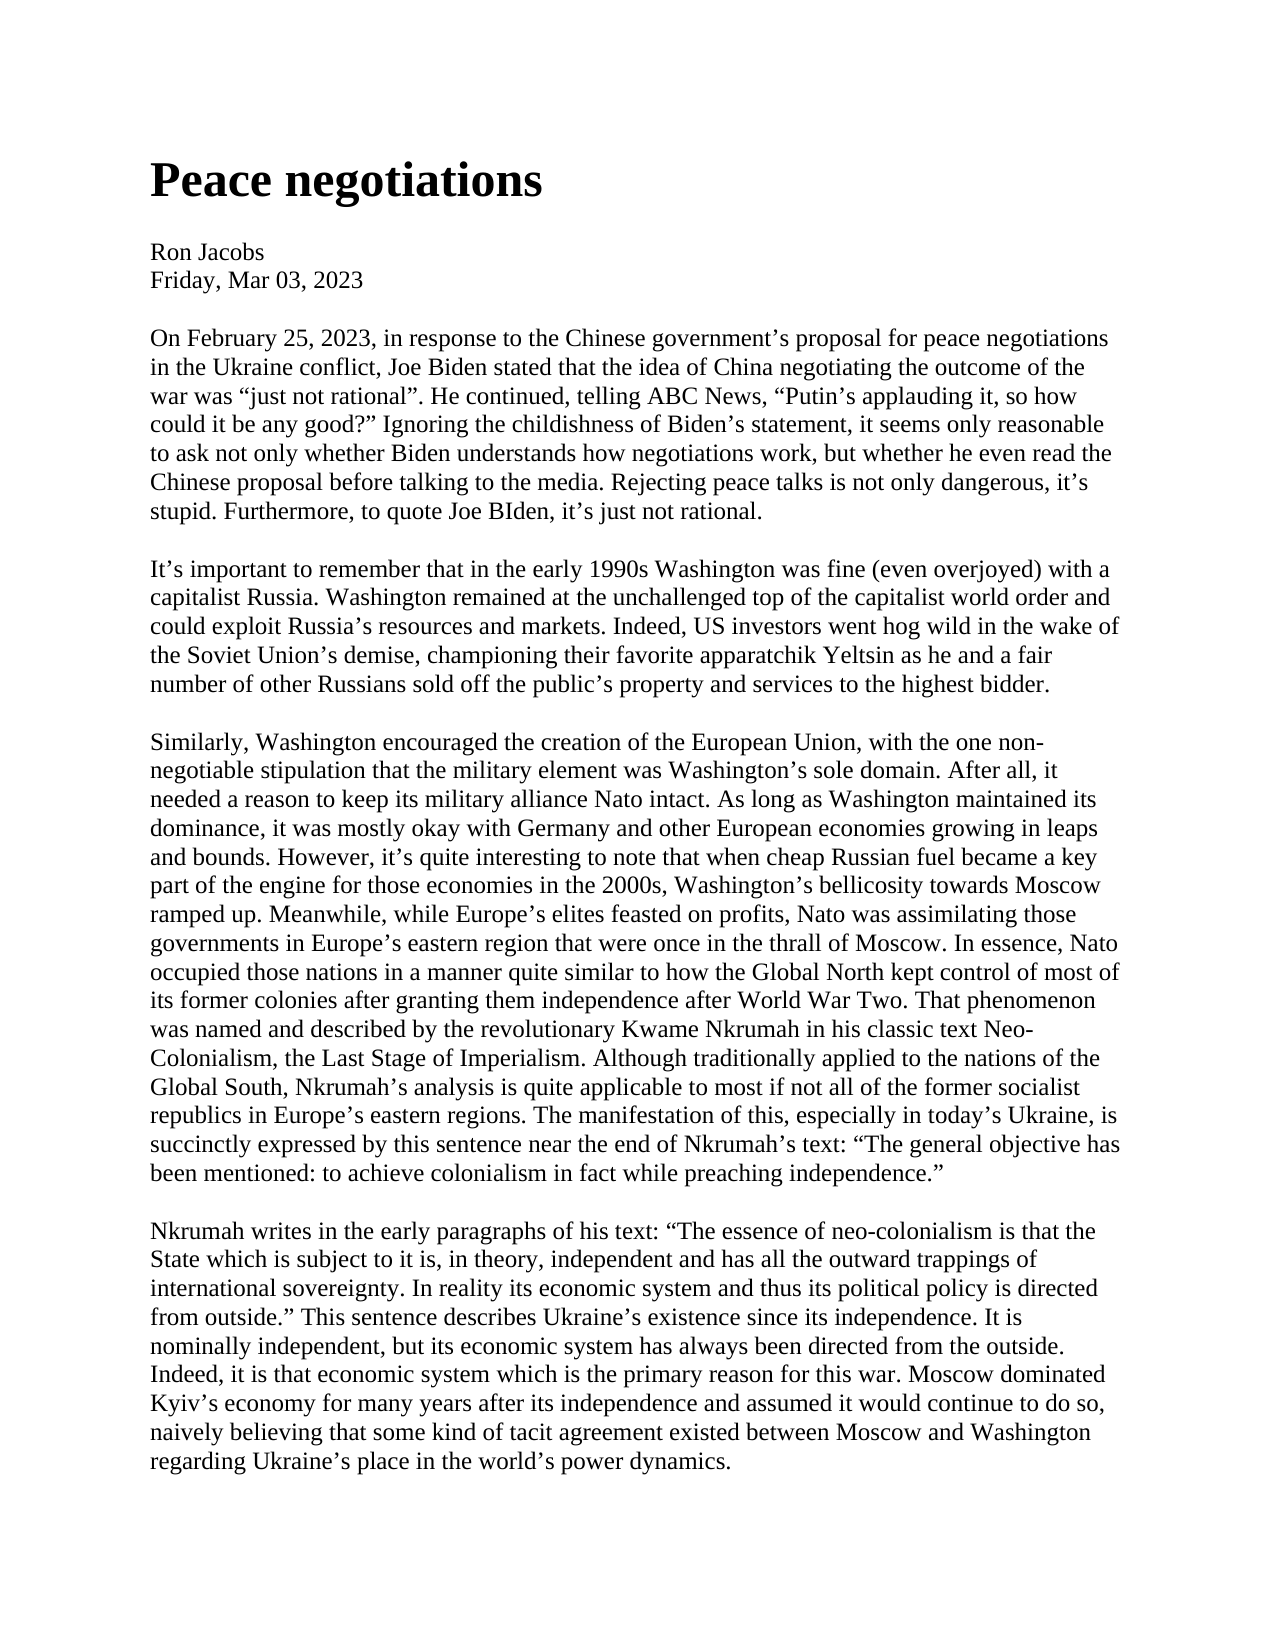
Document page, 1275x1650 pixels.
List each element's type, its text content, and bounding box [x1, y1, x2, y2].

text It’s important to remember that in the early 1990s Washington was fine (even overjoyed) with a capitalist Russia. Washington remained at the unchallenged top of the capitalist world order and could exploit Russia’s resources and markets. Indeed, US investors went hog wild in the wake of the Soviet Union’s demise, championing their favorite apparatchik Yeltsin as he and a fair number of other Russians sold off the public’s property and services to the highest bidder. [150, 554, 1125, 697]
text Peace negotiations [150, 150, 1125, 207]
text On February 25, 2023, in response to the Chinese government’s proposal for peace negotiations in the Ukraine conflict, Joe Biden stated that the idea of China negotiating the outcome of the war was “just not rational”. He continued, telling ABC News, “Putin’s applauding it, so how could it be any good?” Ignoring the childishness of Biden’s statement, it seems only reasonable to ask not only whether Biden understands how negotiations work, but whether he even read the Chinese proposal before talking to the media. Rejecting peace talks is not only dangerous, it’s stupid. Furthermore, to quote Joe BIden, it’s just not rational. [150, 323, 1125, 524]
text Similarly, Washington encouraged the creation of the European Union, with the one non-negotiable stipulation that the military element was Washington’s sole domain. After all, it needed a reason to keep its military alliance Nato intact. As long as Washington maintained its dominance, it was mostly okay with Germany and other European economies growing in leaps and bounds. However, it’s quite interesting to note that when cheap Russian fuel became a key part of the engine for those economies in the 2000s, Washington’s bellicosity towards Moscow ramped up. Meanwhile, while Europe’s elites feasted on profits, Nato was assimilating those governments in Europe’s eastern region that were once in the thrall of Moscow. In essence, Nato occupied those nations in a manner quite similar to how the Global North kept control of most of its former colonies after granting them independence after World War Two. That phenomenon was named and described by the revolutionary Kwame Nkrumah in his classic text Neo-Colonialism, the Last Stage of Imperialism. Although traditionally applied to the nations of the Global South, Nkrumah’s analysis is quite applicable to most if not all of the former socialist republics in Europe’s eastern regions. The manifestation of this, especially in today’s Ukraine, is succinctly expressed by this sentence near the end of Nkrumah’s text: “The general objective has been mentioned: to achieve colonialism in fact while preaching independence.” [150, 727, 1125, 1187]
text Nkrumah writes in the early paragraphs of his text: “The essence of neo-colonialism is that the State which is subject to it is, in theory, independent and has all the outward trappings of international sovereignty. In reality its economic system and thus its political policy is directed from outside.” This sentence describes Ukraine’s existence since its independence. It is nominally independent, but its economic system has always been directed from the outside. Indeed, it is that economic system which is the primary reason for this war. Moscow dominated Kyiv’s economy for many years after its independence and assumed it would continue to do so, naively believing that some kind of tacit agreement existed between Moscow and Washington regarding Ukraine’s place in the world’s power dynamics. [150, 1216, 1125, 1474]
text Ron Jacobs [150, 237, 1125, 265]
text Friday, Mar 03, 2023 [150, 265, 1125, 294]
